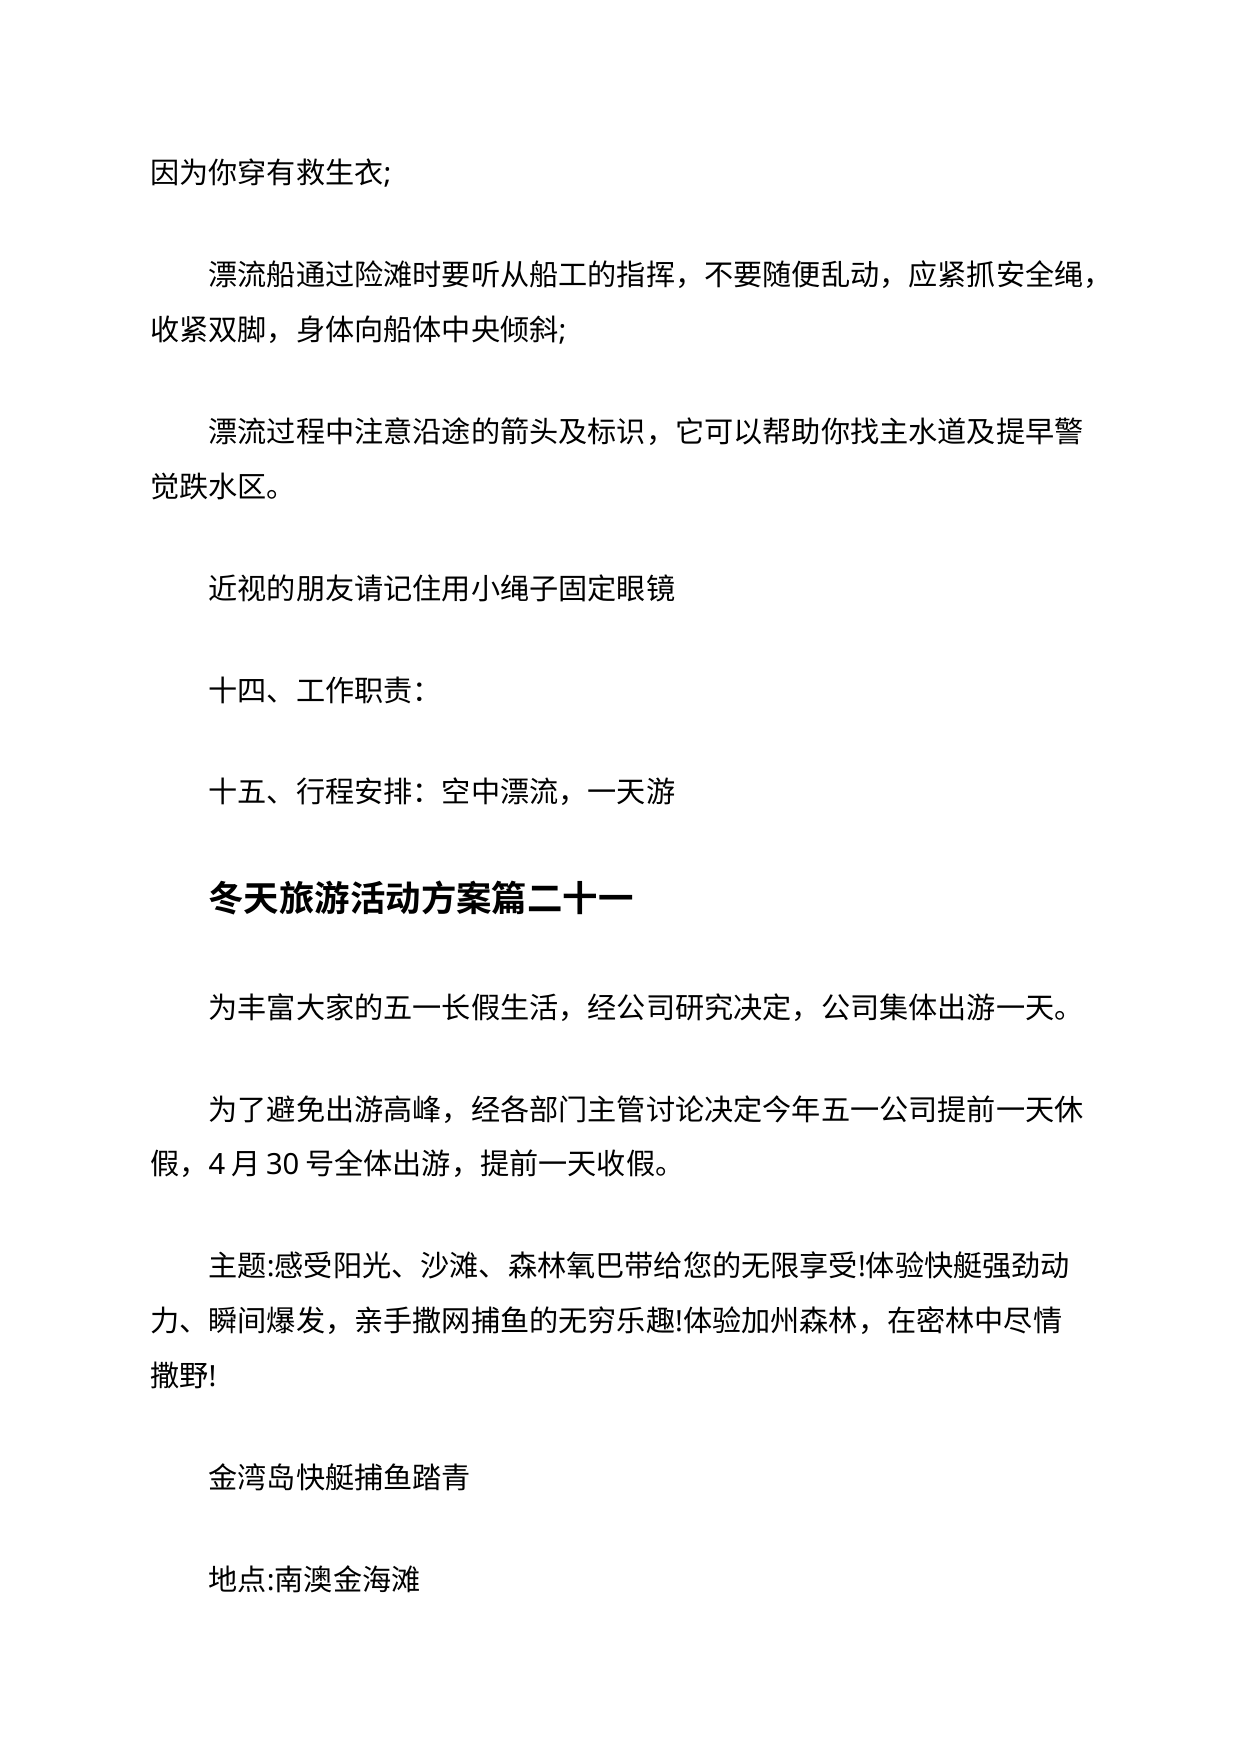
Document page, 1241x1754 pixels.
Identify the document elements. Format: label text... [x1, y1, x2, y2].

text 十五、行程安排：空中漂流，一天游 [150, 769, 1090, 811]
text 地点:南澳金海滩 [150, 1557, 1090, 1599]
text 主题:感受阳光、沙滩、森林氧巴带给您的无限享受!体验快艇强劲动力、瞬间爆发，亲手撒网捕鱼的无穷乐趣!体验加州森林，在密林中尽情撒野! [150, 1243, 1090, 1395]
text 近视的朋友请记住用小绳子固定眼镜 [150, 566, 1090, 608]
text 为了避免出游高峰，经各部门主管讨论决定今年五一公司提前一天休假，4月30号全体出游，提前一天收假。 [150, 1086, 1090, 1183]
text 为丰富大家的五一长假生活，经公司研究决定，公司集体出游一天。 [150, 984, 1090, 1027]
text 金湾岛快艇捕鱼踏青 [150, 1455, 1090, 1497]
text 漂流船通过险滩时要听从船工的指挥，不要随便乱动，应紧抓安全绳，收紧双脚，身体向船体中央倾斜; [150, 252, 1090, 349]
text 冬天旅游活动方案篇二十一 [150, 871, 1090, 922]
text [150, 150, 1090, 192]
text 十四、工作职责： [150, 667, 1090, 709]
text 漂流过程中注意沿途的箭头及标识，它可以帮助你找主水道及提早警觉跌水区。 [150, 409, 1090, 506]
